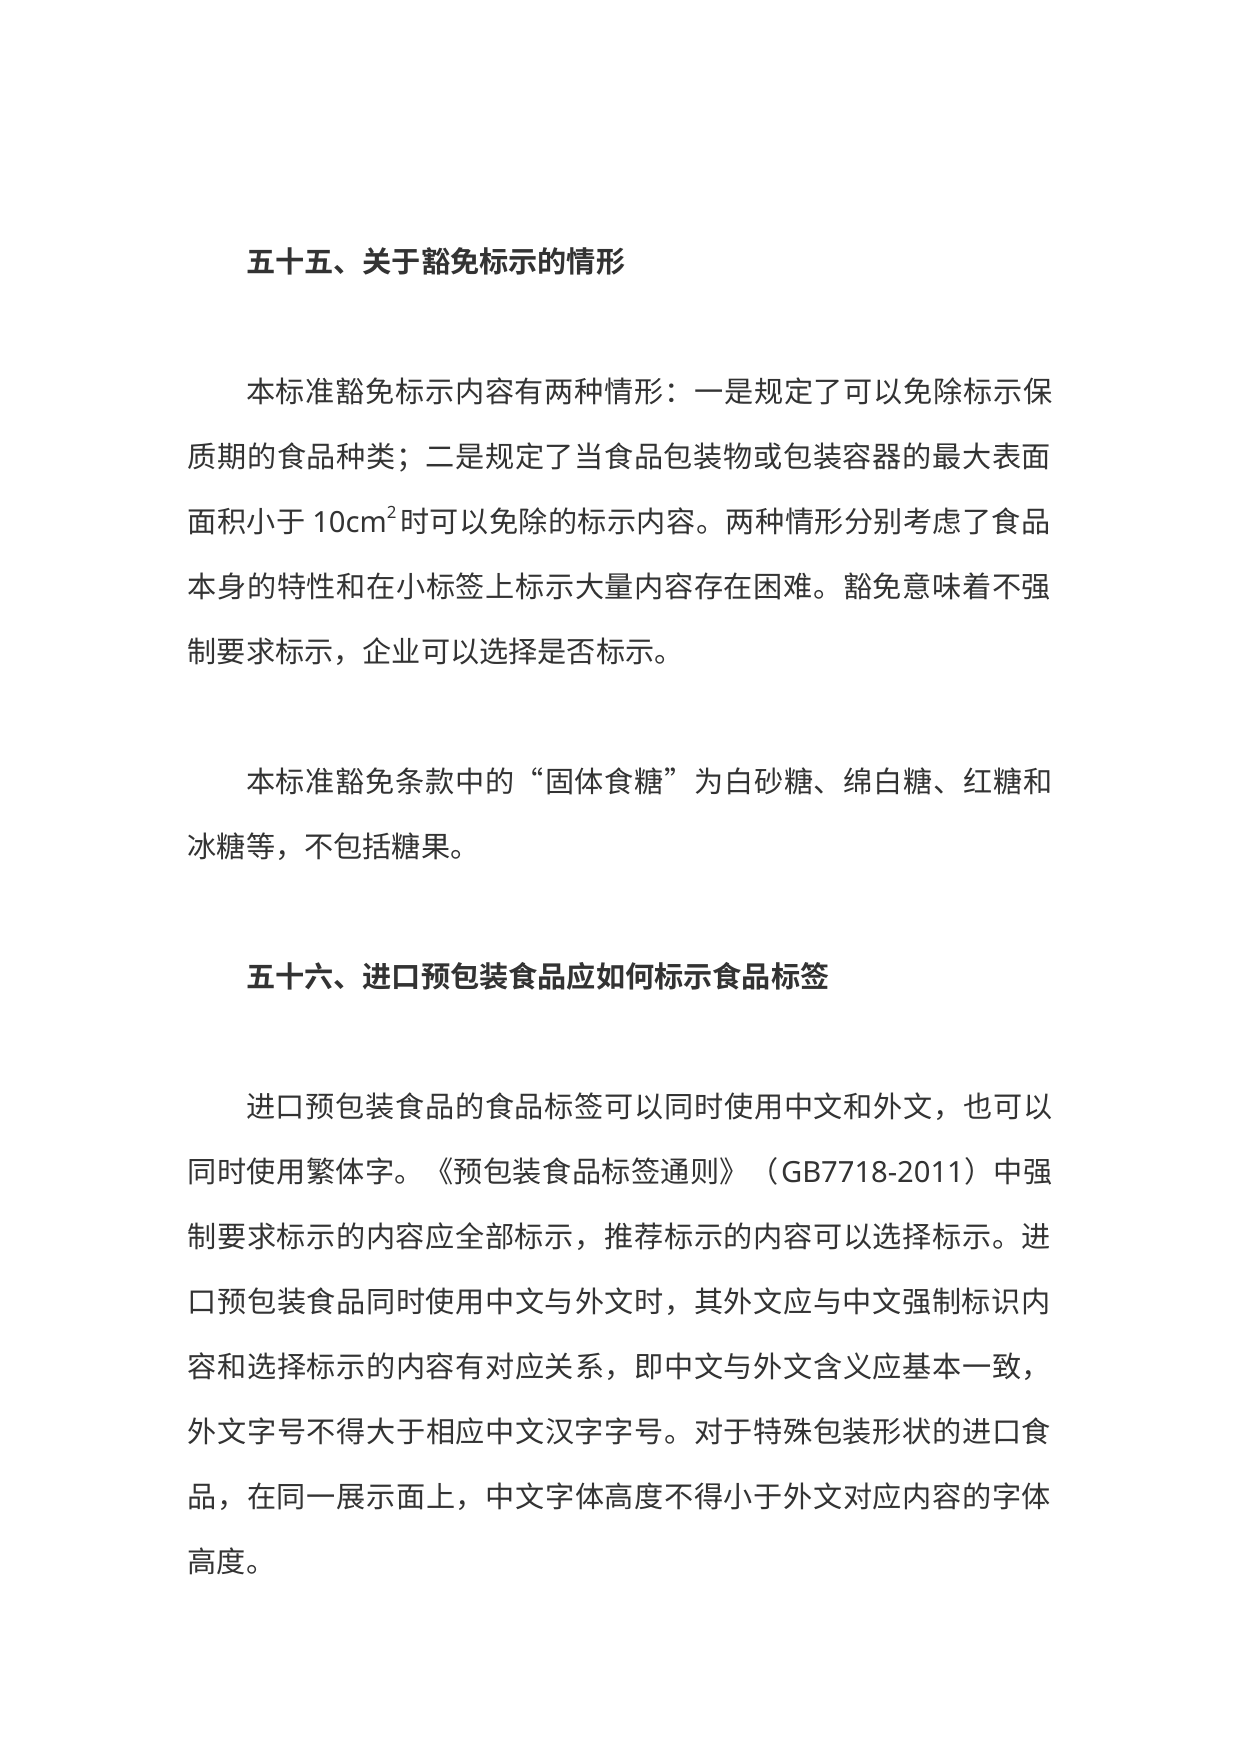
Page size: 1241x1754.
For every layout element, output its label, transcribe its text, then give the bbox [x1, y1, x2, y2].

text 五十五、关于豁免标示的情形 [187, 227, 1053, 292]
text 五十六、进口预包装食品应如何标示食品标签 [187, 942, 1053, 1007]
text 进口预包装食品的食品标签可以同时使用中文和外文，也可以同时使用繁体字。《预包装食品标签通则》（GB7718-2011）中强制要求标示的内容应全部标示，推荐标示的内容可以选择标示。进口预包装食品同时使用中文与外文时，其外文应与中文强制标识内容和选择标示的内容有对应关系，即中文与外文含义应基本一致，外文字号不得大于相应中文汉字字号。对于特殊包装形状的进口食品，在同一展示面上，中文字体高度不得小于外文对应内容的字体高度。 [187, 1072, 1053, 1592]
text 本标准豁免条款中的“固体食糖”为白砂糖、绵白糖、红糖和冰糖等，不包括糖果。 [187, 747, 1053, 877]
text 本标准豁免标示内容有两种情形：一是规定了可以免除标示保质期的食品种类；二是规定了当食品包装物或包装容器的最大表面面积小于10cm2时可以免除的标示内容。两种情形分别考虑了食品本身的特性和在小标签上标示大量内容存在困难。豁免意味着不强制要求标示，企业可以选择是否标示。 [187, 357, 1053, 682]
